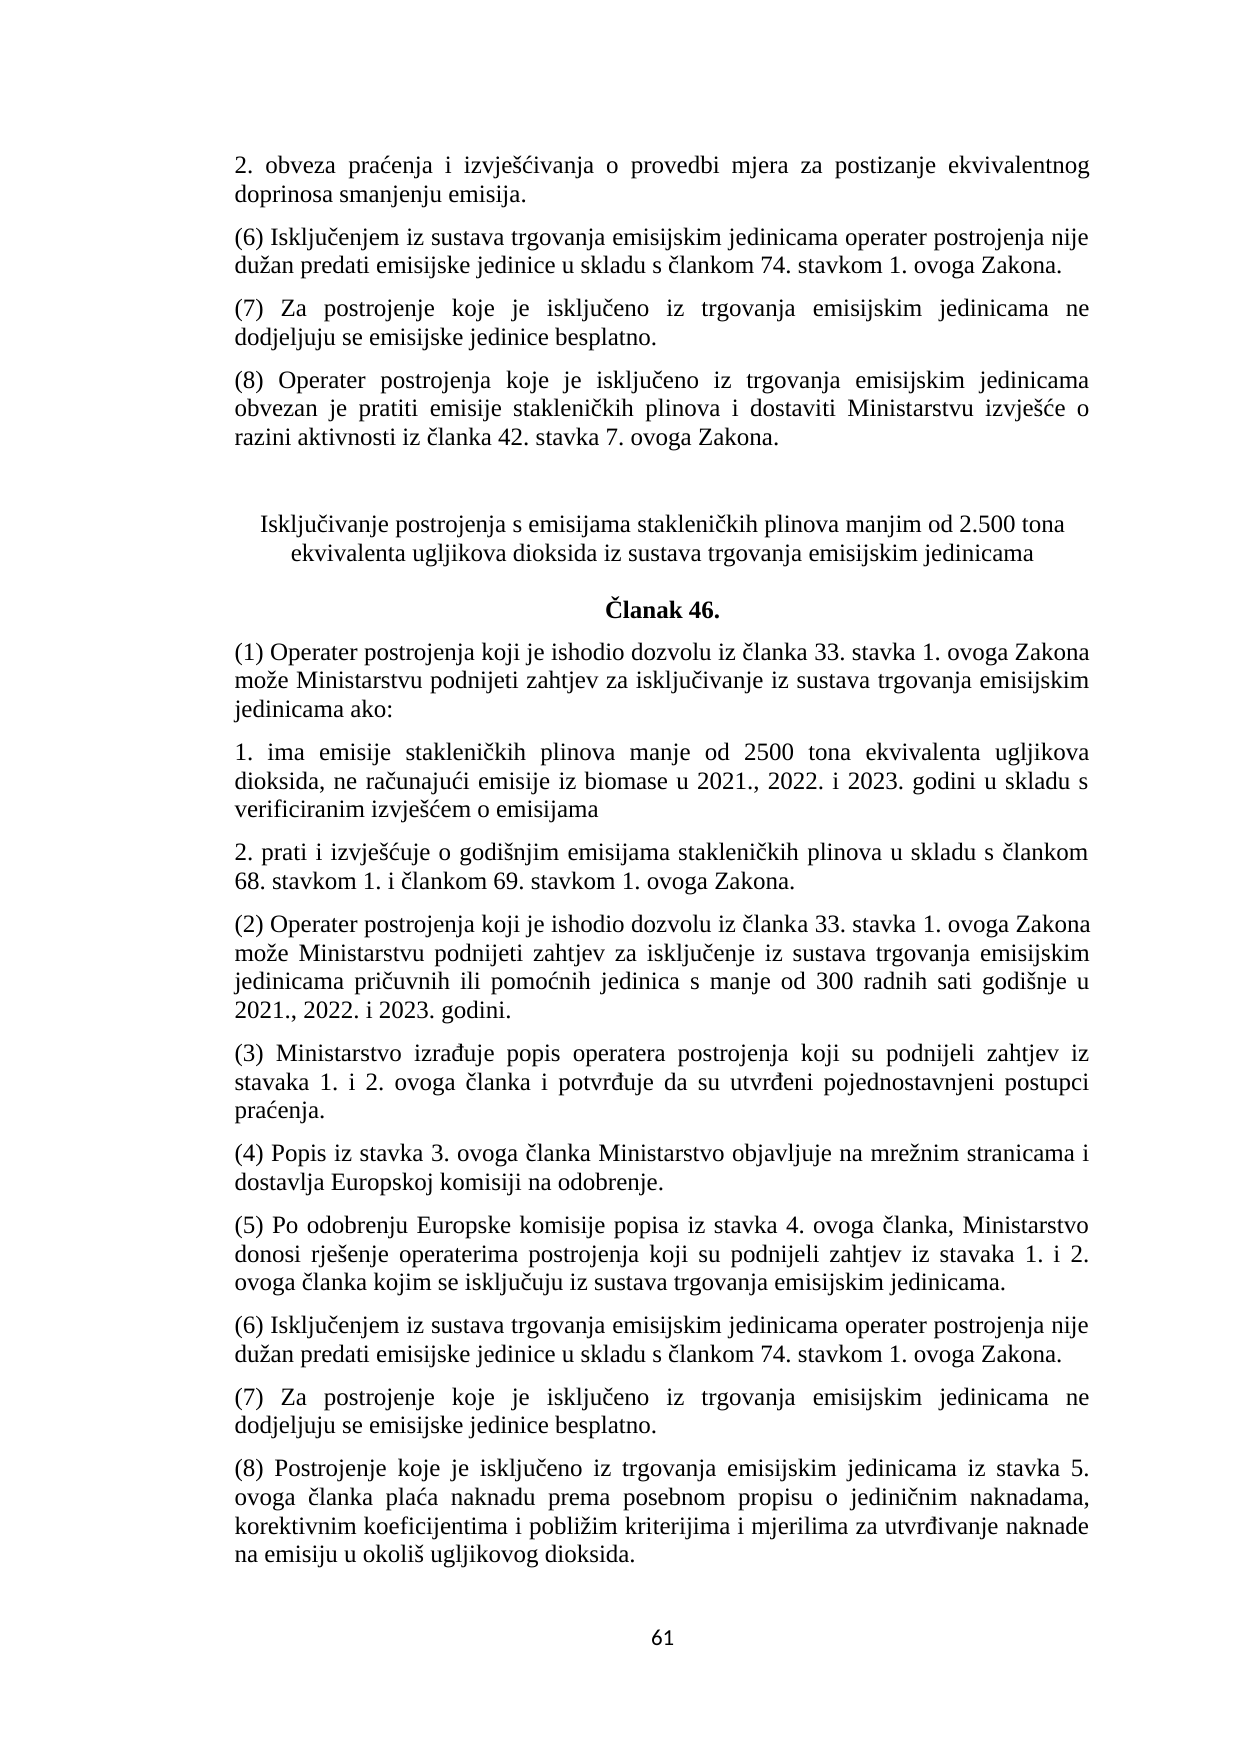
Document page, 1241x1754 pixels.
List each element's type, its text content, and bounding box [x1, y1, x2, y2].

text 1. ima emisije stakleničkih plinova manje od 2500 tona ekvivalenta ugljikova dioksida, ne računajući emisije iz biomase u 2021., 2022. i 2023. godini u skladu s verificiranim izvješćem o emisijama [234, 737, 1090, 823]
text (4) Popis iz stavka 3. ovoga članka Ministarstvo objavljuje na mrežnim stranicama i dostavlja Europskoj komisiji na odobrenje. [234, 1138, 1090, 1196]
text 2. obveza praćenja i izvješćivanja o provedbi mjera za postizanje ekvivalentnog doprinosa smanjenju emisija. [234, 150, 1090, 207]
subtitle Članak 46. [234, 596, 1090, 624]
text (6) Isključenjem iz sustava trgovanja emisijskim jedinicama operater postrojenja nije dužan predati emisijske jedinice u skladu s člankom 74. stavkom 1. ovoga Zakona. [234, 1310, 1090, 1368]
subtitle Isključivanje postrojenja s emisijama stakleničkih plinova manjim od 2.500 tona ekvivalenta ugljikova dioksida iz sustava trgovanja emisijskim jedinicama [234, 509, 1090, 566]
text 2. prati i izvješćuje o godišnjim emisijama stakleničkih plinova u skladu s člankom 68. stavkom 1. i člankom 69. stavkom 1. ovoga Zakona. [234, 837, 1090, 895]
text (6) Isključenjem iz sustava trgovanja emisijskim jedinicama operater postrojenja nije dužan predati emisijske jedinice u skladu s člankom 74. stavkom 1. ovoga Zakona. [234, 222, 1090, 279]
text (8) Operater postrojenja koje je isključeno iz trgovanja emisijskim jedinicama obvezan je pratiti emisije stakleničkih plinova i dostaviti Ministarstvu izvješće o razini aktivnosti iz članka 42. stavka 7. ovoga Zakona. [234, 365, 1090, 451]
text (5) Po odobrenju Europske komisije popisa iz stavka 4. ovoga članka, Ministarstvo donosi rješenje operaterima postrojenja koji su podnijeli zahtjev iz stavaka 1. i 2. ovoga članka kojim se isključuju iz sustava trgovanja emisijskim jedinicama. [234, 1210, 1090, 1296]
text (3) Ministarstvo izrađuje popis operatera postrojenja koji su podnijeli zahtjev iz stavaka 1. i 2. ovoga članka i potvrđuje da su utvrđeni pojednostavnjeni postupci praćenja. [234, 1038, 1090, 1124]
text (8) Postrojenje koje je isključeno iz trgovanja emisijskim jedinicama iz stavka 5. ovoga članka plaća naknadu prema posebnom propisu o jediničnim naknadama, korektivnim koeficijentima i pobližim kriterijima i mjerilima za utvrđivanje naknade na emisiju u okoliš ugljikovog dioksida. [234, 1453, 1090, 1568]
text (7) Za postrojenje koje je isključeno iz trgovanja emisijskim jedinicama ne dodjeljuju se emisijske jedinice besplatno. [234, 293, 1090, 351]
text (2) Operater postrojenja koji je ishodio dozvolu iz članka 33. stavka 1. ovoga Zakona može Ministarstvu podnijeti zahtjev za isključenje iz sustava trgovanja emisijskim jedinicama pričuvnih ili pomoćnih jedinica s manje od 300 radnih sati godišnje u 2021., 2022. i 2023. godini. [234, 909, 1090, 1024]
text (1) Operater postrojenja koji je ishodio dozvolu iz članka 33. stavka 1. ovoga Zakona može Ministarstvu podnijeti zahtjev za isključivanje iz sustava trgovanja emisijskim jedinicama ako: [234, 637, 1090, 723]
text (7) Za postrojenje koje je isključeno iz trgovanja emisijskim jedinicama ne dodjeljuju se emisijske jedinice besplatno. [234, 1382, 1090, 1439]
